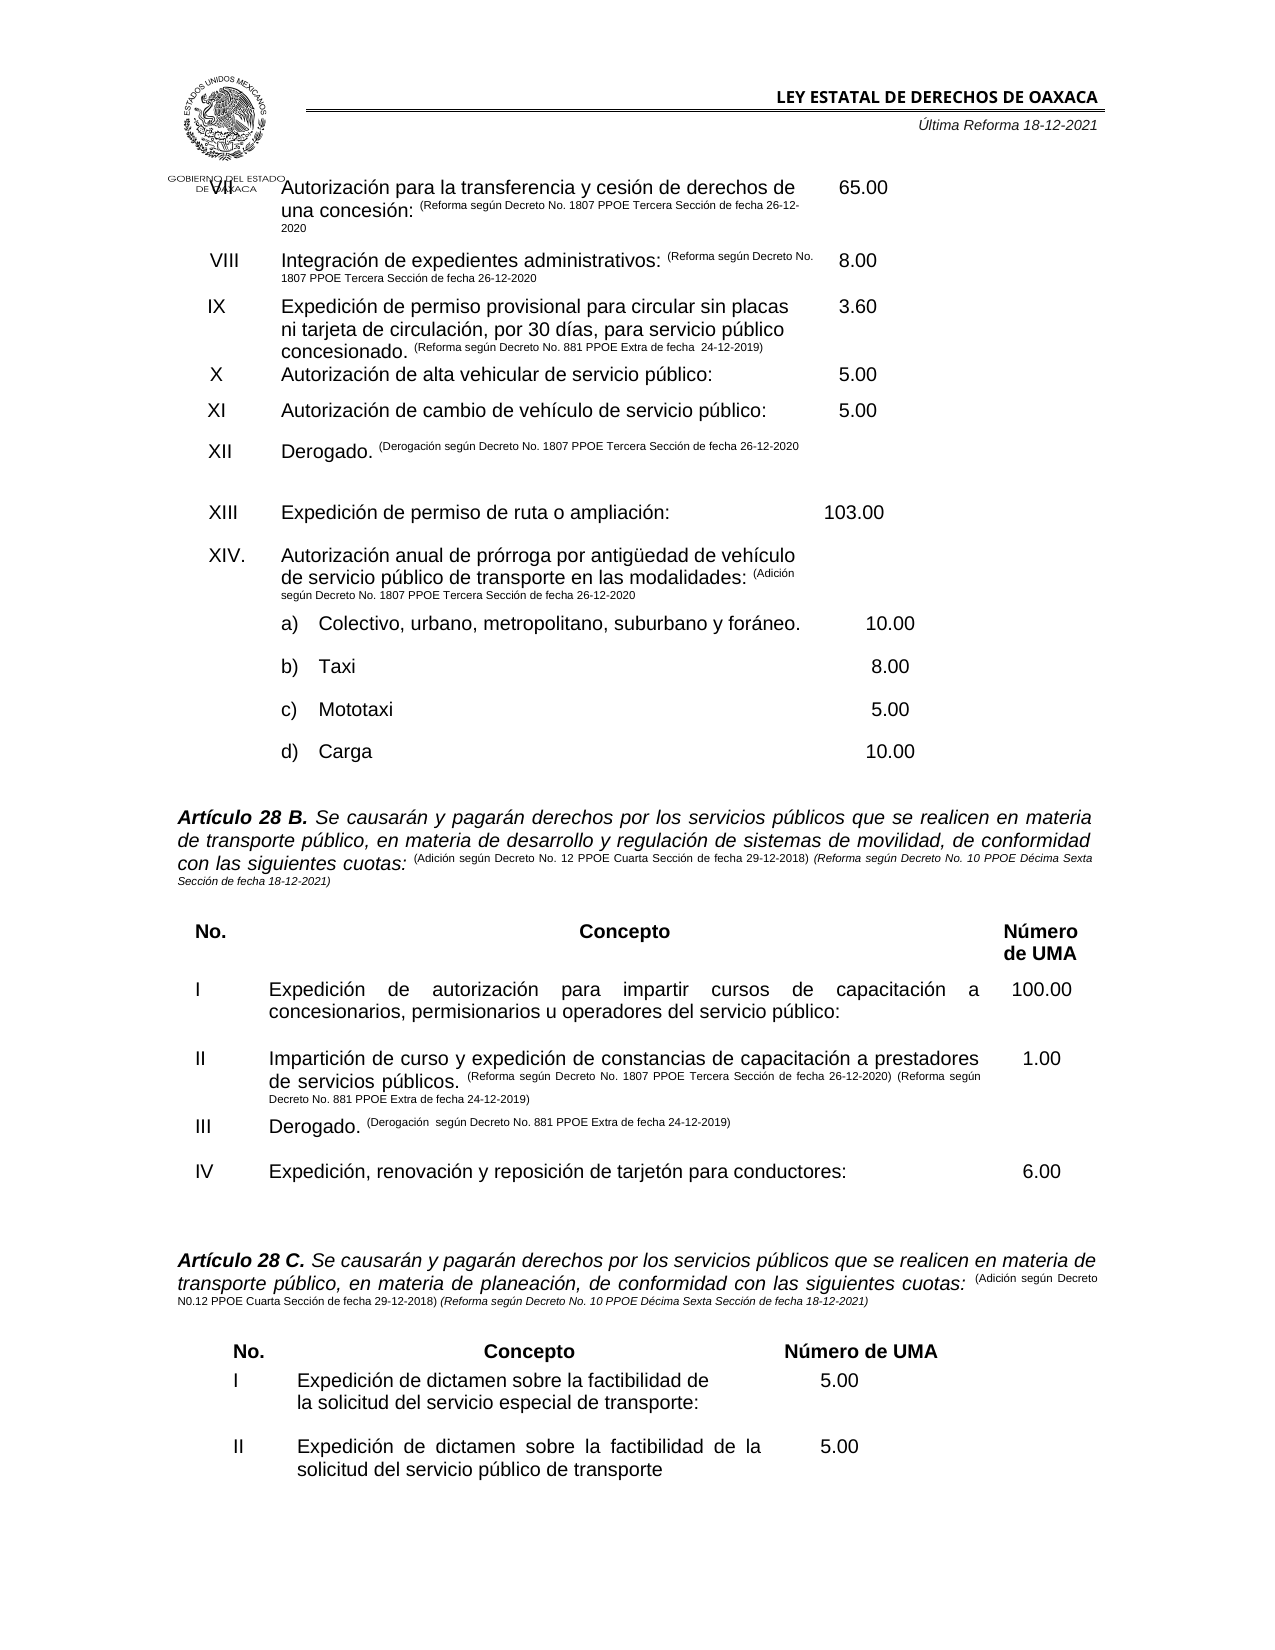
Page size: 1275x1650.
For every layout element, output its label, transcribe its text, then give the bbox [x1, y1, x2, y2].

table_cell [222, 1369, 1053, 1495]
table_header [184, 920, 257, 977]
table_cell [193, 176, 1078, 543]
text Artículo 28 C. Se causarán y pagarán derechos por los servicios públicos que se realicen en materia de transporte público, en materia de planeación, de conformidad con las siguientes cuotas: (Adición según Decreto N0.12 PPOE Cuarta Sección de fecha 29-12-2018) (Reforma según Decreto No. 10 PPOE Décima Sexta Sección de fecha 18-12-2021) [177, 1249, 1098, 1317]
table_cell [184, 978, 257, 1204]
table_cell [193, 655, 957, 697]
text Artículo 28 B. Se causarán y pagarán derechos por los servicios públicos que se realicen en materia de transporte público, en materia de desarrollo y regulación de sistemas de movilidad, de conformidad con las siguientes cuotas: (Adición según Decreto No. 12 PPOE Cuarta Sección de fecha 29-12-2018) (Reforma según Decreto No. 10 PPOE Décima Sexta Sección de fecha 18-12-2021) [177, 806, 1093, 897]
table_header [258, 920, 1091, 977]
picture [165, 73, 288, 195]
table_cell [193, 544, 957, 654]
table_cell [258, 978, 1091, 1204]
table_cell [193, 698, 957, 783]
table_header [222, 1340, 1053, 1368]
